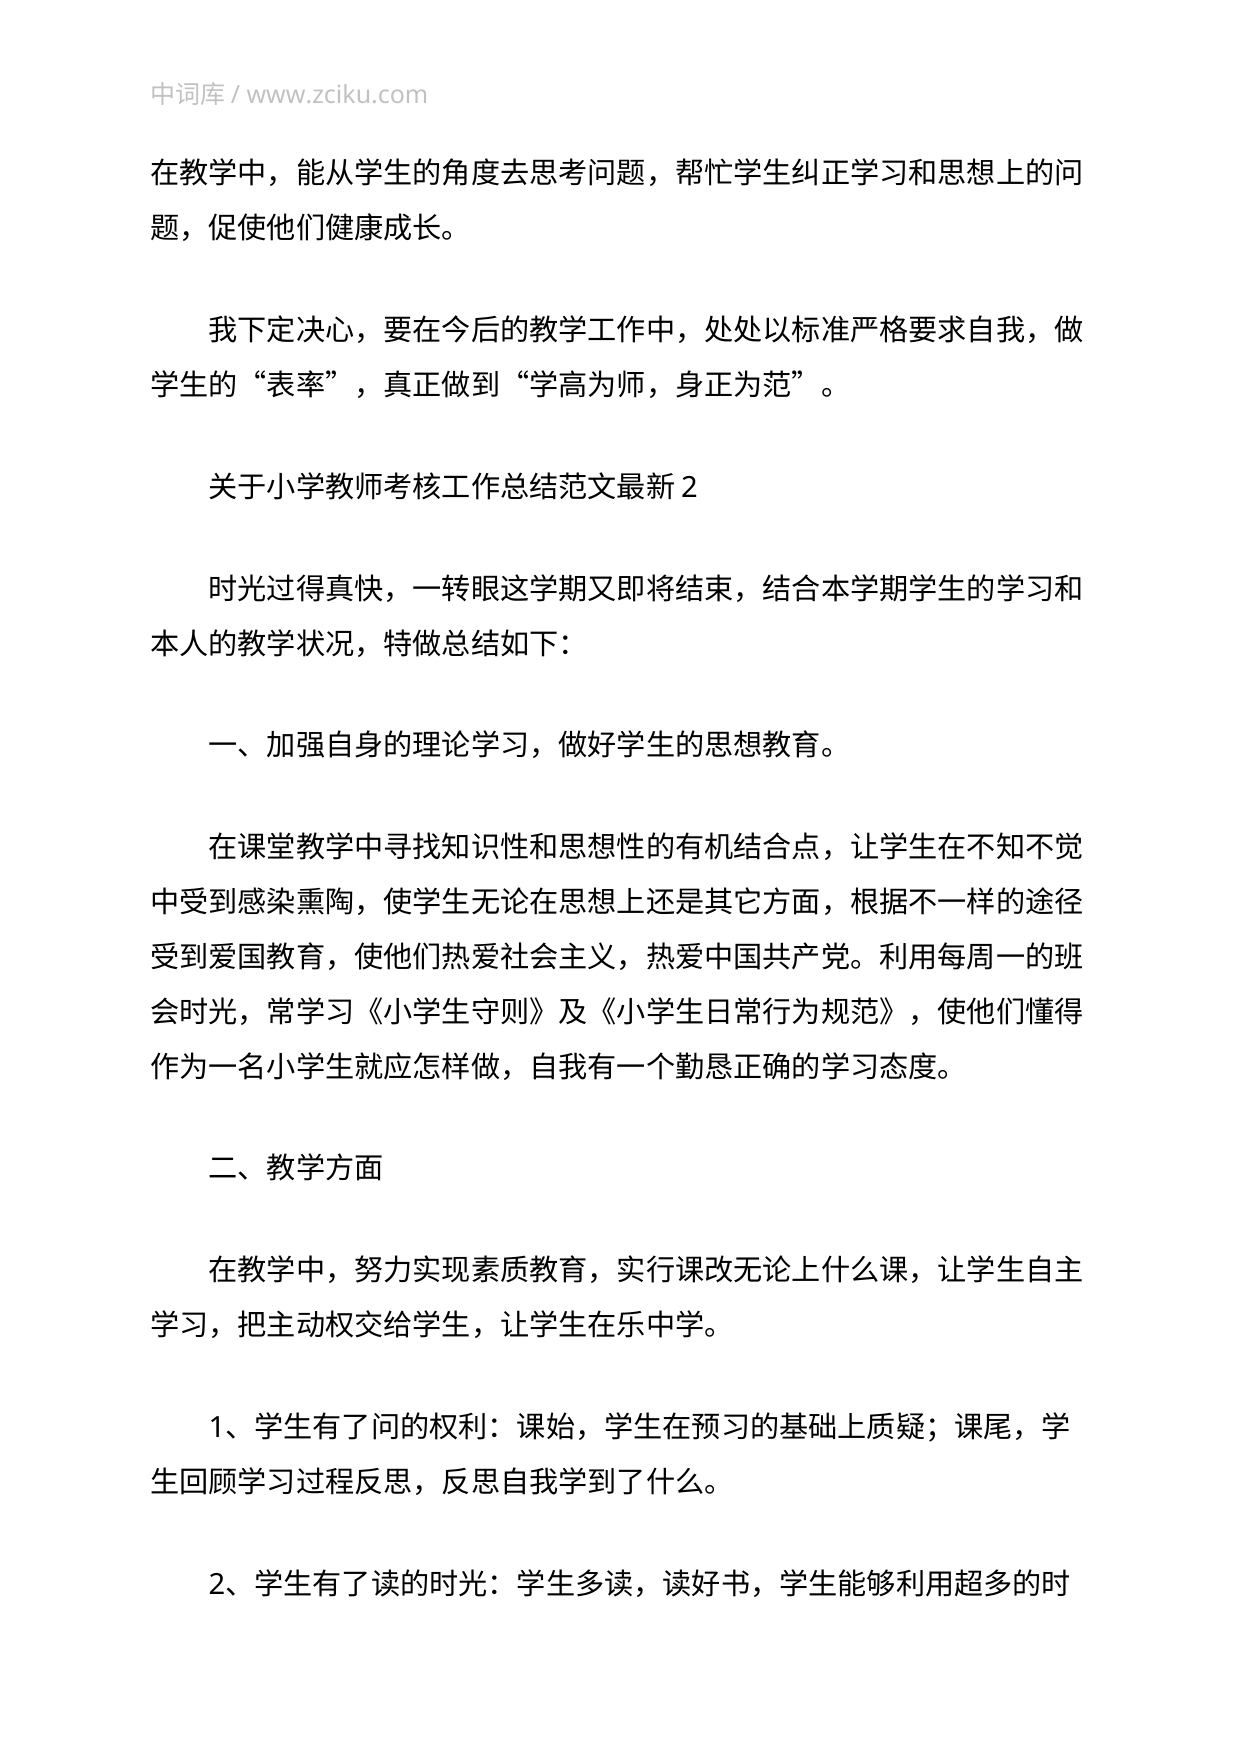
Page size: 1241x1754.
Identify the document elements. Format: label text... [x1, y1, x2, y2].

text 我下定决心，要在今后的教学工作中，处处以标准严格要求自我，做学生的“表率”，真正做到“学高为师，身正为范”。 [150, 307, 1090, 404]
text 在教学中，努力实现素质教育，实行课改无论上什么课，让学生自主学习，把主动权交给学生，让学生在乐中学。 [150, 1247, 1090, 1344]
text 关于小学教师考核工作总结范文最新2 [150, 463, 1090, 506]
text 1、学生有了问的权利：课始，学生在预习的基础上质疑；课尾，学生回顾学习过程反思，反思自我学到了什么。 [150, 1403, 1090, 1501]
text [150, 1560, 1090, 1603]
text 时光过得真快，一转眼这学期又即将结束，结合本学期学生的学习和本人的教学状况，特做总结如下： [150, 565, 1090, 662]
text 一、加强自身的理论学习，做好学生的思想教育。 [150, 722, 1090, 764]
text 在课堂教学中寻找知识性和思想性的有机结合点，让学生在不知不觉中受到感染熏陶，使学生无论在思想上还是其它方面，根据不一样的途径受到爱国教育，使他们热爱社会主义，热爱中国共产党。利用每周一的班会时光，常学习《小学生守则》及《小学生日常行为规范》，使他们懂得作为一名小学生就应怎样做，自我有一个勤恳正确的学习态度。 [150, 824, 1090, 1086]
text 二、教学方面 [150, 1145, 1090, 1187]
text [150, 150, 1090, 247]
